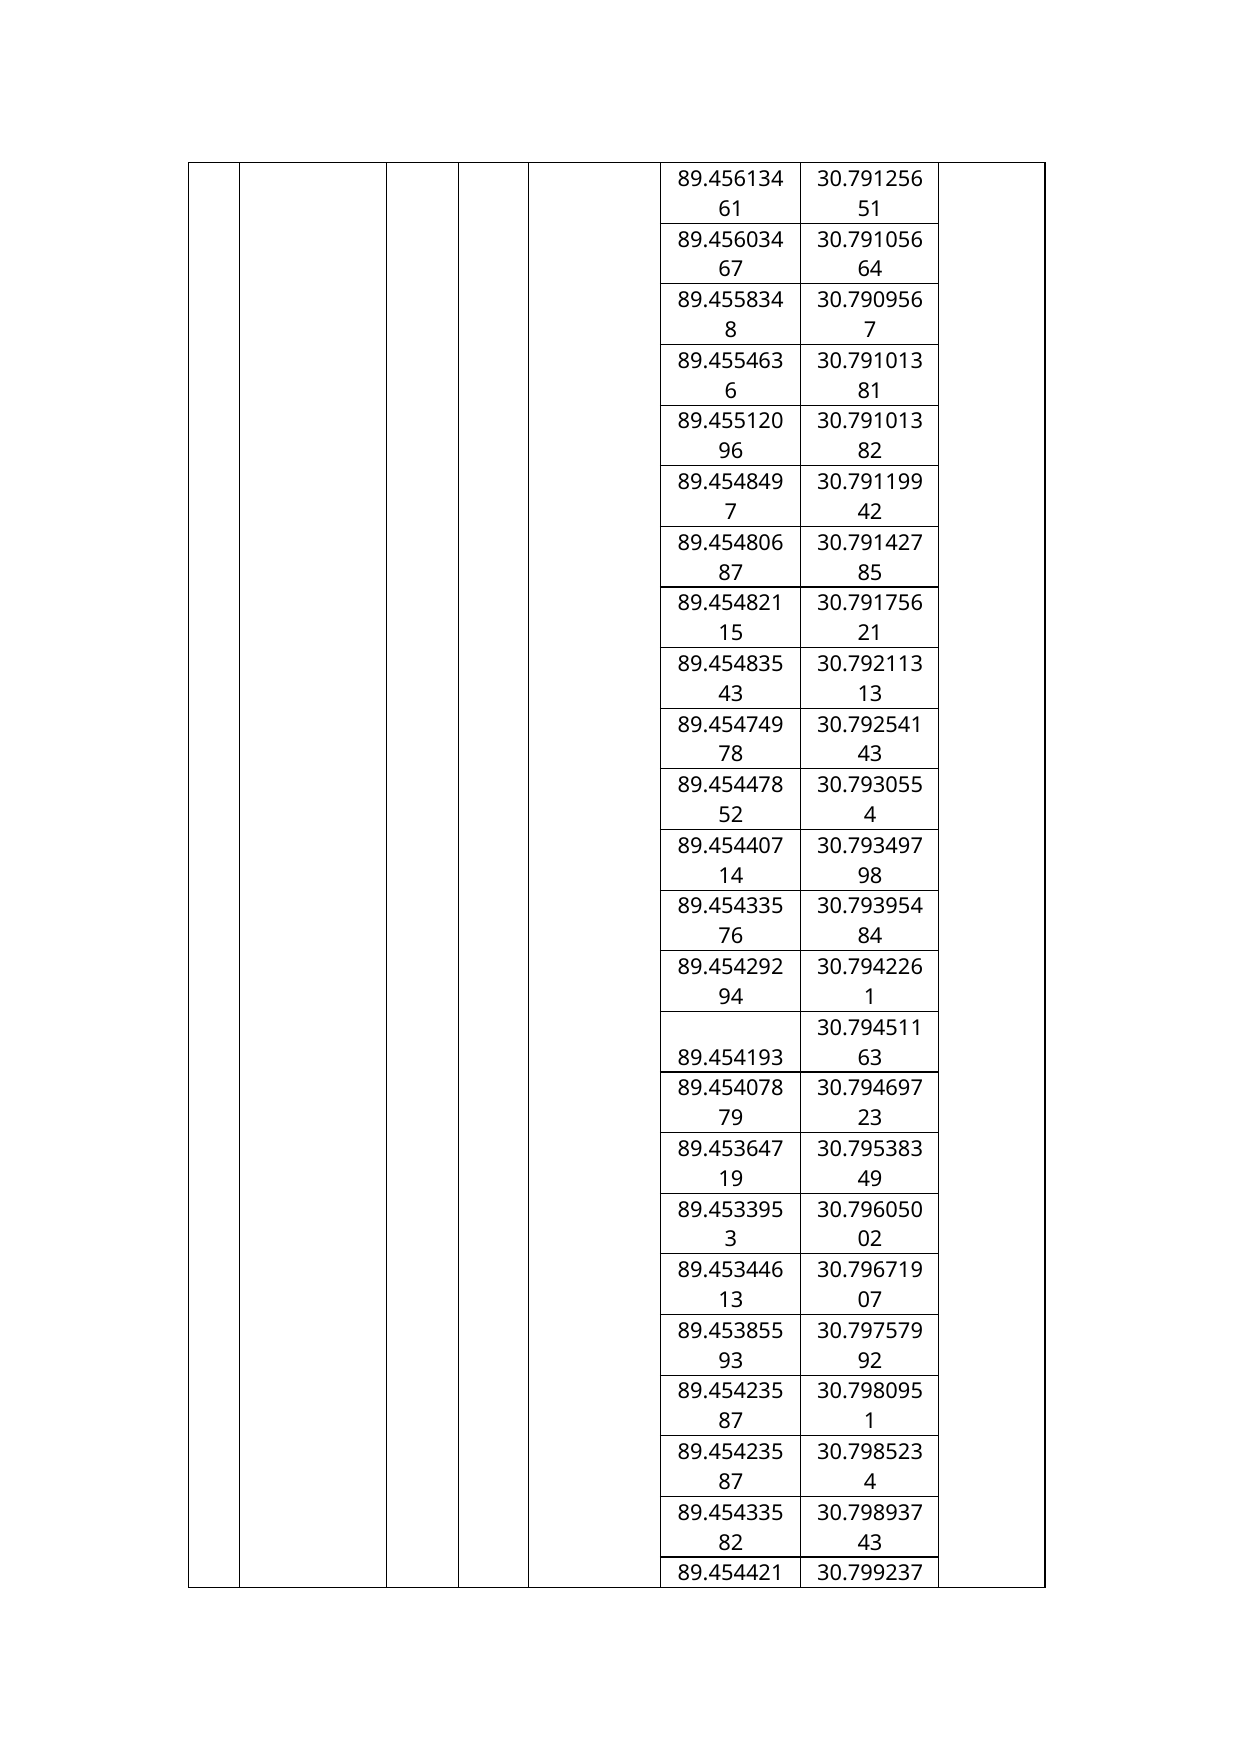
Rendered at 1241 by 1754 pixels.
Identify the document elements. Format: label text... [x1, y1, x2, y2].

table_cell 30.79211313 [801, 648, 938, 708]
table_cell 30.79605002 [801, 1194, 938, 1253]
table_cell 89.45512096 [661, 406, 800, 465]
table_cell 89.4548497 [661, 466, 800, 526]
table_cell 89.45385593 [661, 1315, 800, 1374]
table_cell 89.45482115 [661, 588, 800, 647]
table_cell 89.45429294 [661, 951, 800, 1011]
table_cell 89.45433576 [661, 891, 800, 950]
table_cell 30.79349798 [801, 830, 938, 889]
table_cell 30.7980951 [801, 1376, 938, 1435]
table_cell 89.4558348 [661, 284, 800, 344]
table_cell 30.79395484 [801, 891, 938, 950]
table_cell 30.79125651 [801, 163, 938, 223]
table_cell 89.45423587 [661, 1436, 800, 1496]
table_cell 89.45423587 [661, 1376, 800, 1435]
table_cell 89.454193 [661, 1012, 800, 1071]
table_cell 30.79757992 [801, 1315, 938, 1374]
table_cell 30.7909567 [801, 284, 938, 344]
table_cell 30.7930554 [801, 769, 938, 829]
table_cell 30.79119942 [801, 466, 938, 526]
table_cell 30.79451163 [801, 1012, 938, 1071]
table_cell 89.45603467 [661, 224, 800, 283]
table_cell 30.79893743 [801, 1497, 938, 1556]
table_cell 30.79671907 [801, 1254, 938, 1314]
table_cell 30.79142785 [801, 527, 938, 586]
table_cell 30.79923724 [801, 1558, 938, 1587]
table_cell 89.45483543 [661, 648, 800, 708]
table_cell 89.45447852 [661, 769, 800, 829]
table_cell 30.79175621 [801, 588, 938, 647]
table_cell 89.45407879 [661, 1073, 800, 1132]
table_cell 89.45480687 [661, 527, 800, 586]
table_cell 89.45474978 [661, 709, 800, 768]
table_cell 30.79538349 [801, 1133, 938, 1193]
table_cell 89.4533953 [661, 1194, 800, 1253]
table_cell 30.79101382 [801, 406, 938, 465]
table_cell 30.79254143 [801, 709, 938, 768]
table_cell 89.45344613 [661, 1254, 800, 1314]
table_cell 89.45442148 [661, 1558, 800, 1587]
table_cell 89.4554636 [661, 345, 800, 404]
table_cell 30.79101381 [801, 345, 938, 404]
table_cell 89.45440714 [661, 830, 800, 889]
table_cell 30.79105664 [801, 224, 938, 283]
table_cell 30.79469723 [801, 1073, 938, 1132]
table_cell 89.45364719 [661, 1133, 800, 1193]
table_cell 89.45613461 [661, 163, 800, 223]
table_cell 30.7985234 [801, 1436, 938, 1496]
table_cell 30.7942261 [801, 951, 938, 1011]
table_cell 89.45433582 [661, 1497, 800, 1556]
